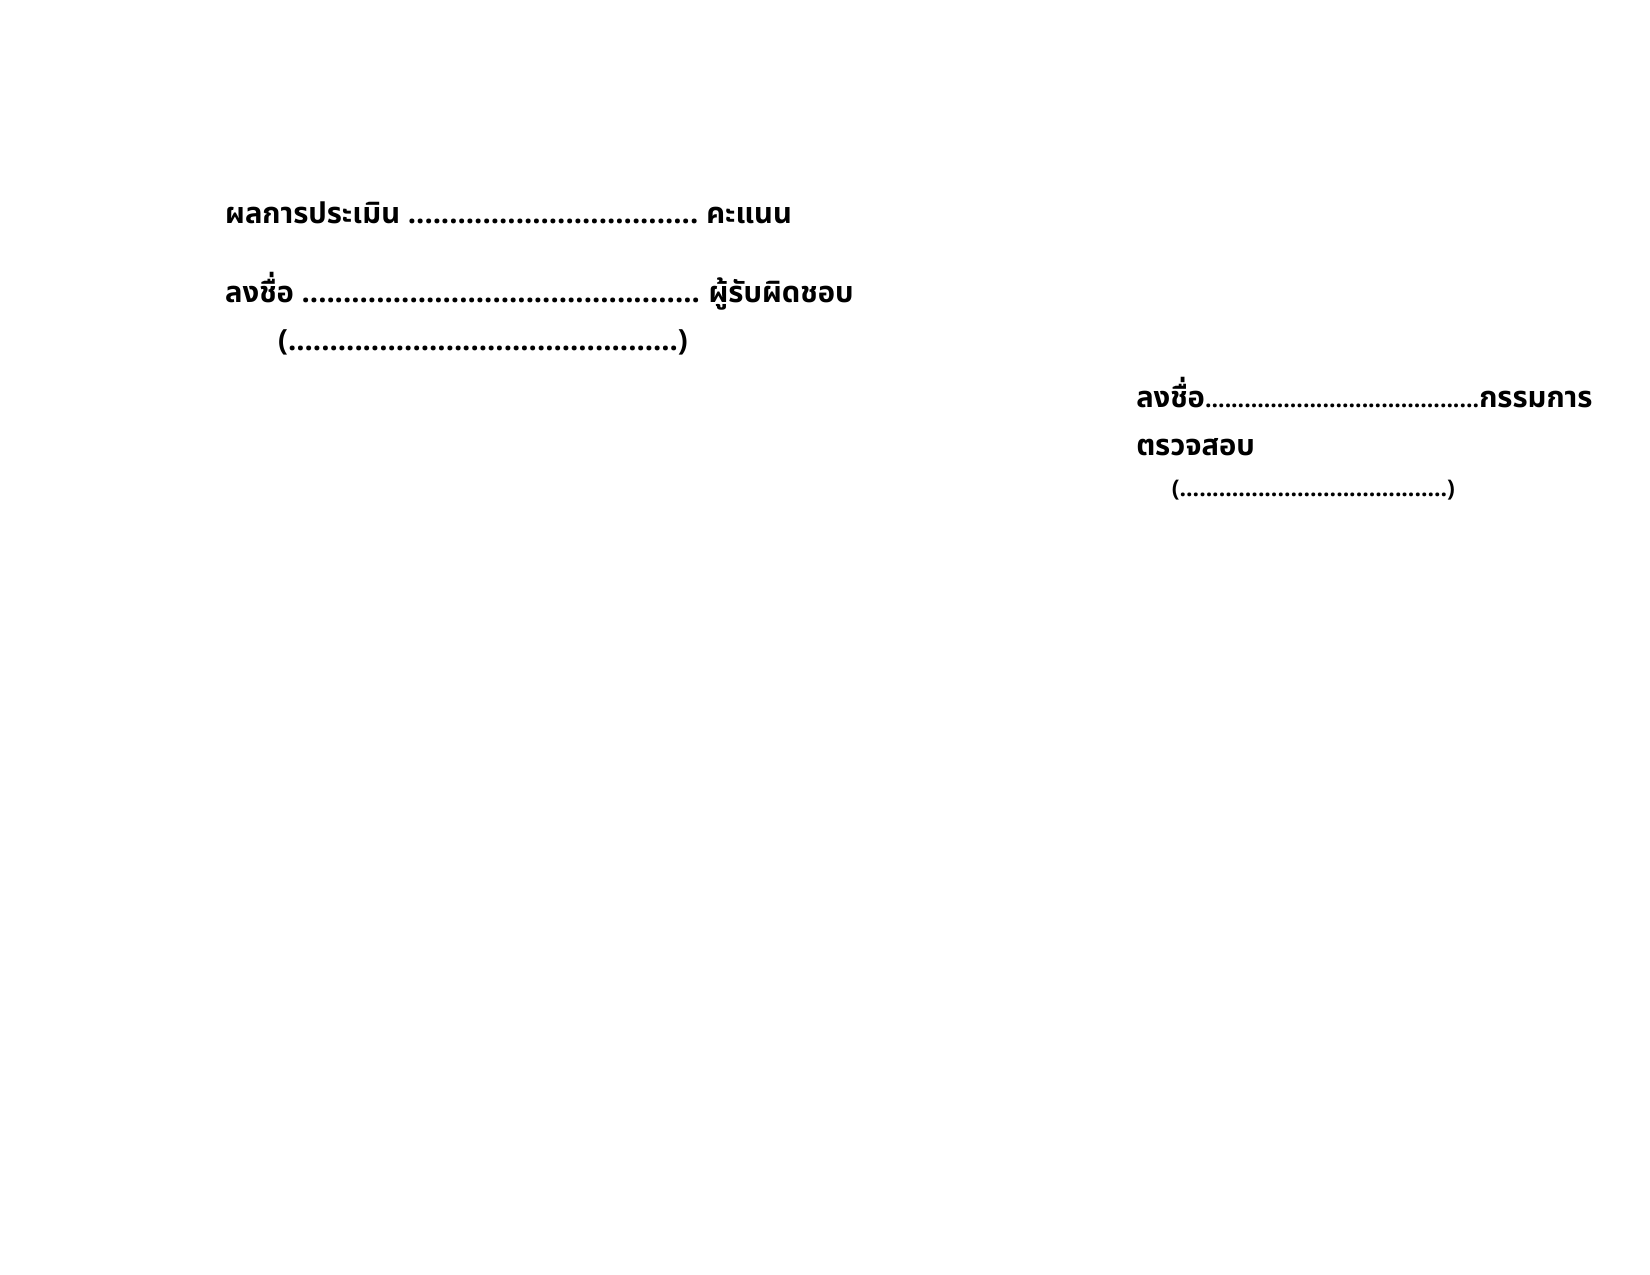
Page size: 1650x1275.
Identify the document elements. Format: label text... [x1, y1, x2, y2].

text ผลการประเมิน ................................... คะแนน [150, 193, 1500, 237]
text (...............................................) [150, 319, 1500, 359]
text ลงชื่อ ................................................ ผู้รับผิดชอบ [150, 272, 1500, 316]
